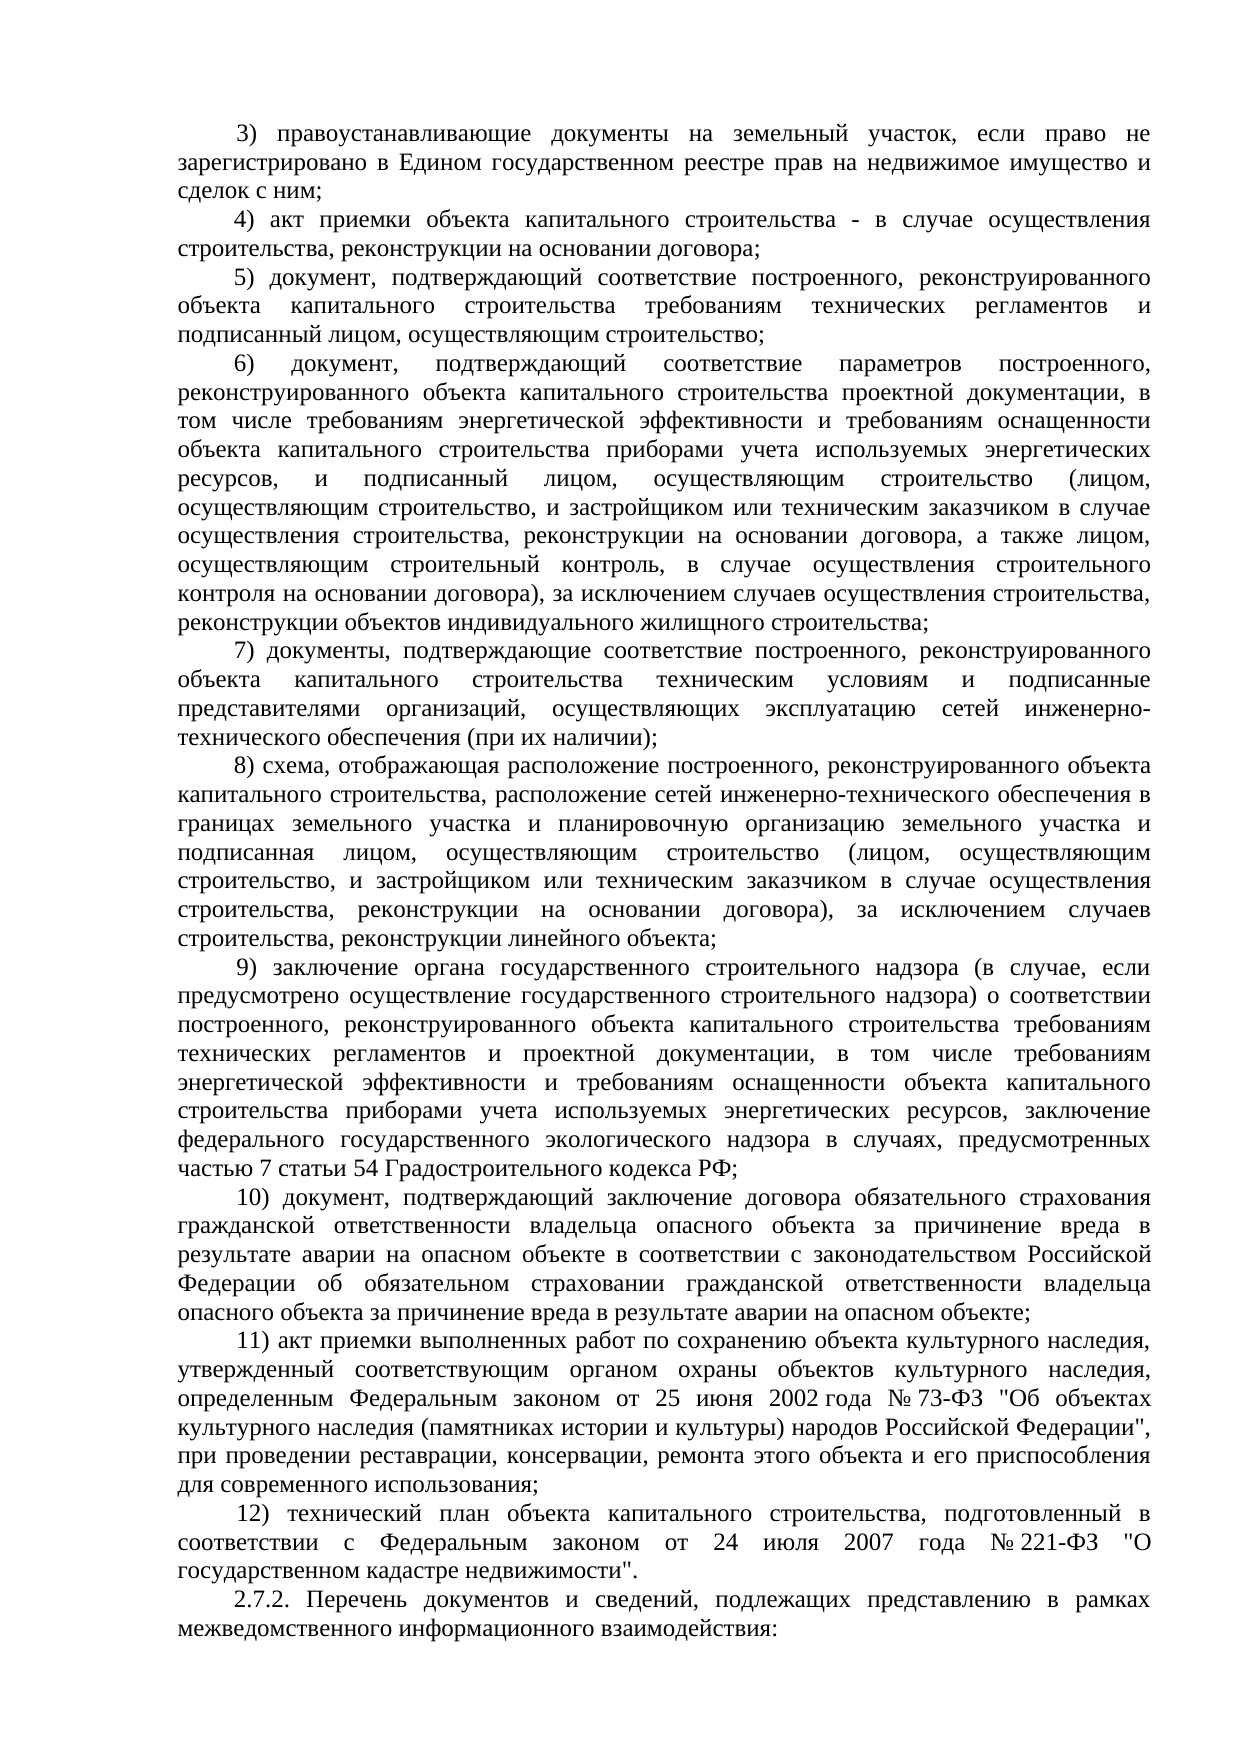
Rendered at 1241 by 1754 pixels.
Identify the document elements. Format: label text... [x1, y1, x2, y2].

text 10) документ, подтверждающий заключение договора обязательного страхования гражданской ответственности владельца опасного объекта за причинение вреда в результате аварии на опасном объекте в соответствии с законодательством Российской Федерации об обязательном страховании гражданской ответственности владельца опасного объекта за причинение вреда в результате аварии на опасном объекте; [177, 1182, 1152, 1326]
text 11) акт приемки выполненных работ по сохранению объекта культурного наследия, утвержденный соответствующим органом охраны объектов культурного наследия, определенным Федеральным законом от 25 июня 2002 года № 73-ФЗ "Об объектах культурного наследия (памятниках истории и культуры) народов Российской Федерации", при проведении реставрации, консервации, ремонта этого объекта и его приспособления для современного использования; [177, 1326, 1152, 1498]
text 2.7.2. Перечень документов и сведений, подлежащих представлению в рамках межведомственного информационного взаимодействия: [177, 1584, 1152, 1642]
text 4) акт приемки объекта капитального строительства - в случае осуществления строительства, реконструкции на основании договора; [177, 204, 1152, 262]
text 8) схема, отображающая расположение построенного, реконструированного объекта капитального строительства, расположение сетей инженерно-технического обеспечения в границах земельного участка и планировочную организацию земельного участка и подписанная лицом, осуществляющим строительство (лицом, осуществляющим строительство, и застройщиком или техническим заказчиком в случае осуществления строительства, реконструкции на основании договора), за исключением случаев строительства, реконструкции линейного объекта; [177, 751, 1152, 952]
text 12) технический план объекта капитального строительства, подготовленный в соответствии с Федеральным законом от 24 июля 2007 года № 221-ФЗ "О государственном кадастре недвижимости". [177, 1498, 1152, 1584]
text 7) документы, подтверждающие соответствие построенного, реконструированного объекта капитального строительства техническим условиям и подписанные представителями организаций, осуществляющих эксплуатацию сетей инженерно-технического обеспечения (при их наличии); [177, 636, 1152, 751]
text 9) заключение органа государственного строительного надзора (в случае, если предусмотрено осуществление государственного строительного надзора) о соответствии построенного, реконструированного объекта капитального строительства требованиям технических регламентов и проектной документации, в том числе требованиям энергетической эффективности и требованиям оснащенности объекта капитального строительства приборами учета используемых энергетических ресурсов, заключение федерального государственного экологического надзора в случаях, предусмотренных частью 7 статьи 54 Градостроительного кодекса РФ; [177, 952, 1152, 1182]
text 6) документ, подтверждающий соответствие параметров построенного, реконструированного объекта капитального строительства проектной документации, в том числе требованиям энергетической эффективности и требованиям оснащенности объекта капитального строительства приборами учета используемых энергетических ресурсов, и подписанный лицом, осуществляющим строительство (лицом, осуществляющим строительство, и застройщиком или техническим заказчиком в случае осуществления строительства, реконструкции на основании договора, а также лицом, осуществляющим строительный контроль, в случае осуществления строительного контроля на основании договора), за исключением случаев осуществления строительства, реконструкции объектов индивидуального жилищного строительства; [177, 348, 1152, 636]
text 5) документ, подтверждающий соответствие построенного, реконструированного объекта капитального строительства требованиям технических регламентов и подписанный лицом, осуществляющим строительство; [177, 262, 1152, 348]
text 3) правоустанавливающие документы на земельный участок, если право не зарегистрировано в Едином государственном реестре прав на недвижимое имущество и сделок с ним; [177, 118, 1152, 204]
